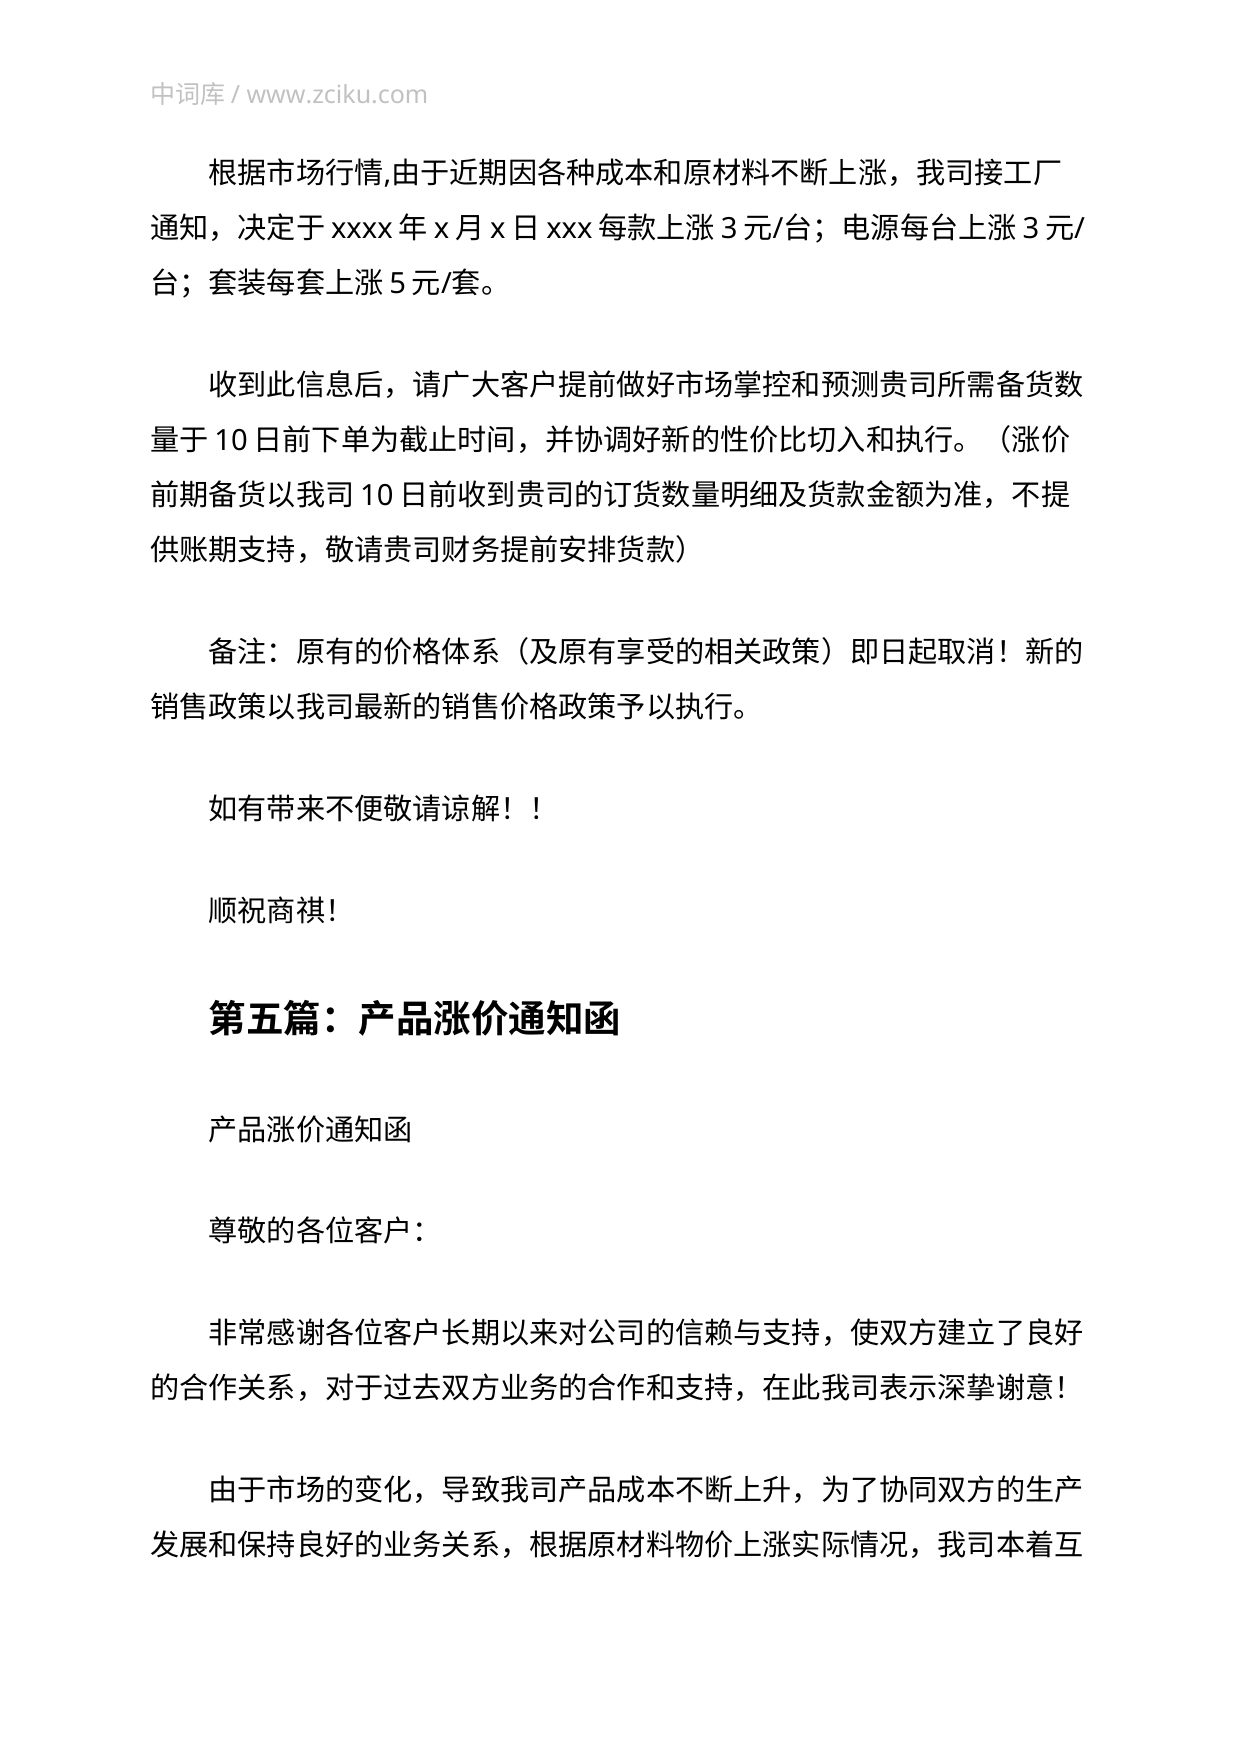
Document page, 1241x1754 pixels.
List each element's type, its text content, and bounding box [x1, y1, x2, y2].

text 非常感谢各位客户长期以来对公司的信赖与支持，使双方建立了良好的合作关系，对于过去双方业务的合作和支持，在此我司表示深挚谢意！ [150, 1310, 1090, 1407]
text 尊敬的各位客户： [150, 1208, 1090, 1250]
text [150, 1466, 1090, 1564]
text 收到此信息后，请广大客户提前做好市场掌控和预测贵司所需备货数量于10日前下单为截止时间，并协调好新的性价比切入和执行。（涨价前期备货以我司10日前收到贵司的订货数量明细及货款金额为准，不提供账期支持，敬请贵司财务提前安排货款） [150, 362, 1090, 569]
text 产品涨价通知函 [150, 1106, 1090, 1148]
text 第五篇：产品涨价通知函 [150, 989, 1090, 1043]
text 备注：原有的价格体系（及原有享受的相关政策）即日起取消！新的销售政策以我司最新的销售价格政策予以执行。 [150, 629, 1090, 726]
text 根据市场行情,由于近期因各种成本和原材料不断上涨，我司接工厂通知，决定于xxxx年x月x日xxx每款上涨3元/台；电源每台上涨3元/台；套装每套上涨5元/套。 [150, 150, 1090, 302]
text 顺祝商祺！ [150, 887, 1090, 929]
text 如有带来不便敬请谅解！！ [150, 785, 1090, 828]
